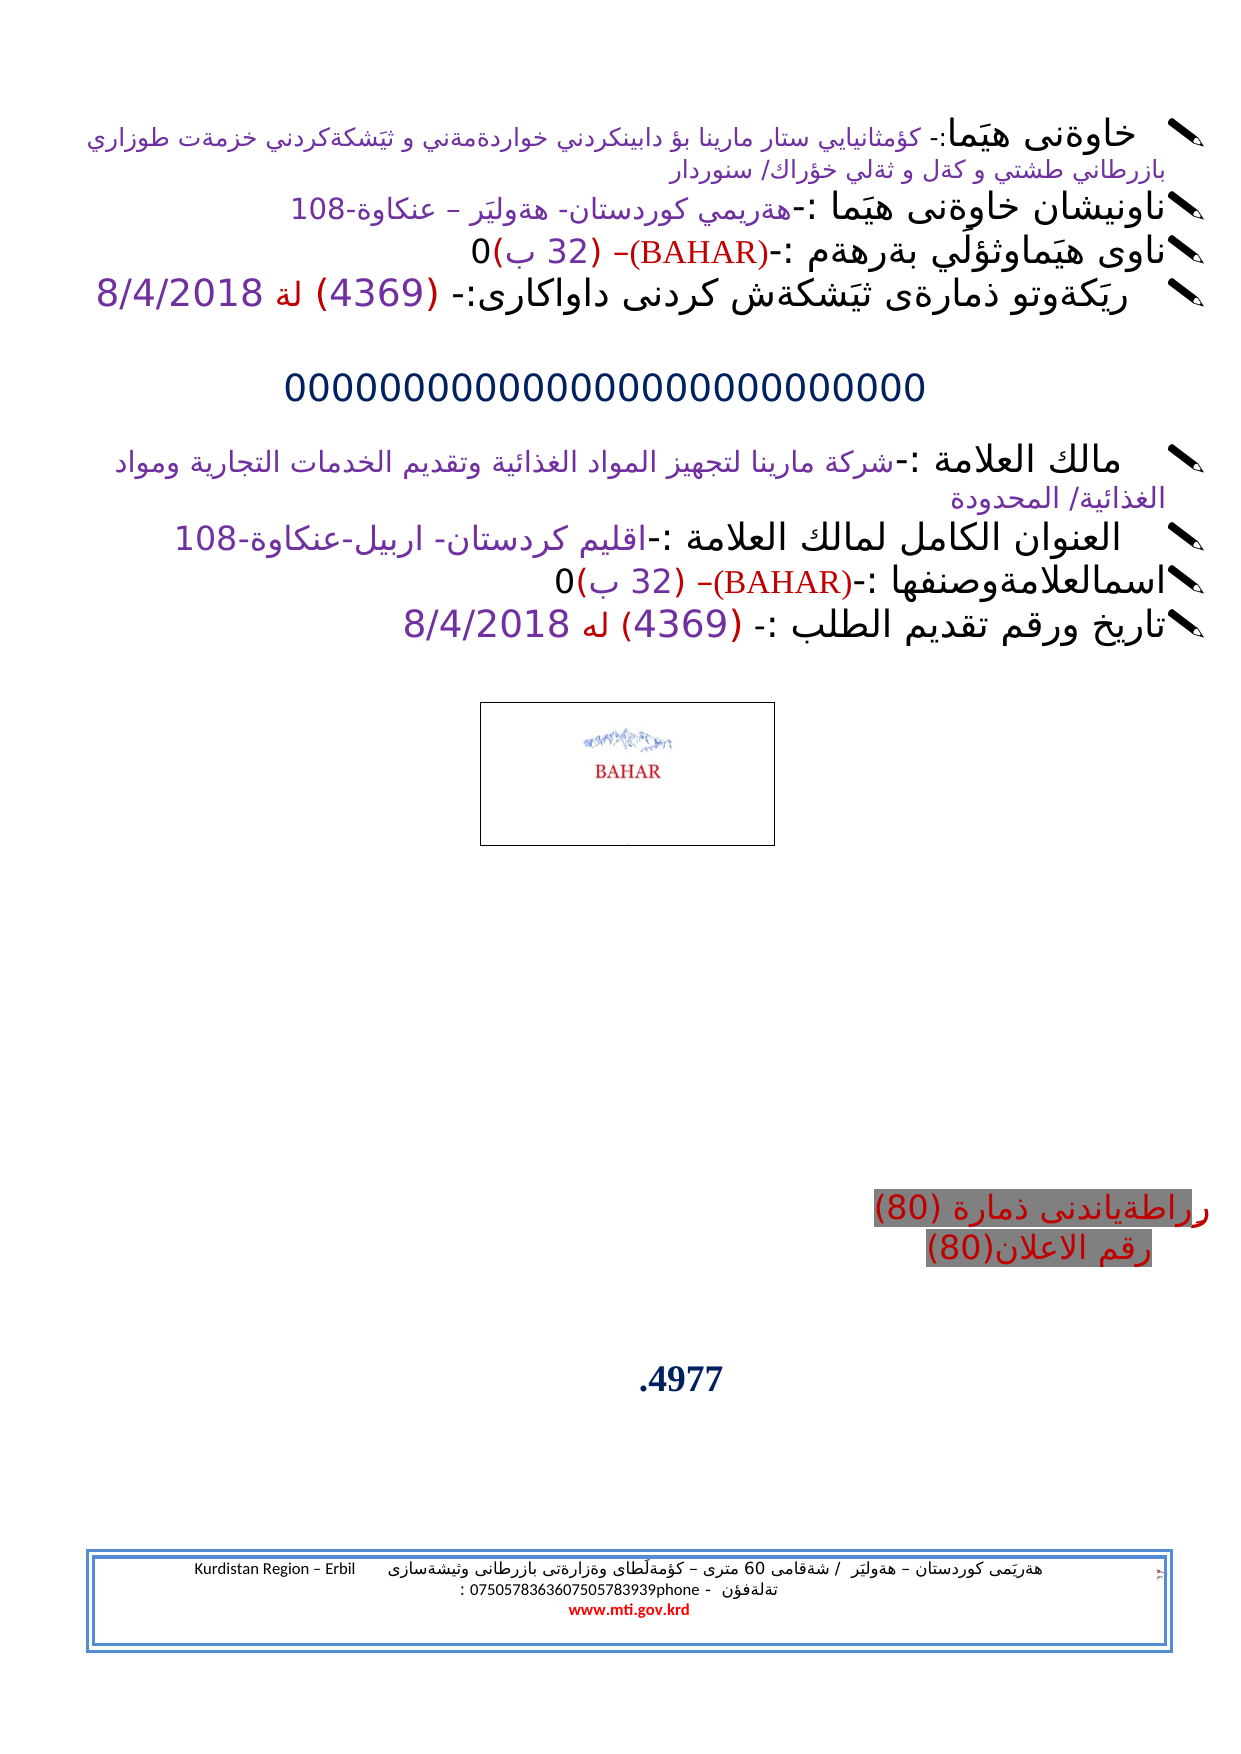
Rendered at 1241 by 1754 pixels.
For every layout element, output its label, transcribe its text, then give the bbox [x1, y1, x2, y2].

list ريَكةوتو ذمارةى ثيَشكةش كردنى داواكارى:- (4369) لة 8/4/2018 [44, 272, 1166, 316]
list ناوى هيَماوثؤلَي بةرهةم :-(BAHAR)– (32 ب)0 [44, 228, 1166, 272]
list اسمالعلامةوصنفها :-(BAHAR)– (32 ب)0 [44, 559, 1166, 602]
text رقم الاعلان(80) [44, 1228, 1152, 1267]
text 000000000000000000000000000 [44, 367, 1166, 410]
list ناونيشان خاوةنى هيَما :-هةريمي كوردستان- هةوليَر – عنكاوة-108 [44, 184, 1166, 228]
list تاريخ ورقم تقديم الطلب :- (4369) له 8/4/2018 [44, 602, 1166, 646]
picture [1157, 1561, 1164, 1583]
text رِراطةياندنى ذمارة (80) [44, 1185, 1211, 1228]
list خاوةنى هيَما:- كؤمثانيايي ستار مارينا بؤ دابينكردني خواردةمةني و ثيَشكةكردني خزمةت طوزاري بازرطاني طشتي و كةل و ثةلي خؤراك/ سنوردار [44, 112, 1166, 184]
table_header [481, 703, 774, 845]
list مالك العلامة :-شركة مارينا لتجهيز المواد الغذائية وتقديم الخدمات التجارية ومواد الغذائية/ المحدودة [44, 437, 1166, 515]
picture [493, 705, 762, 841]
list العنوان الكامل لمالك العلامة :-اقليم كردستان- اربيل-عنكاوة-108 [44, 515, 1166, 559]
